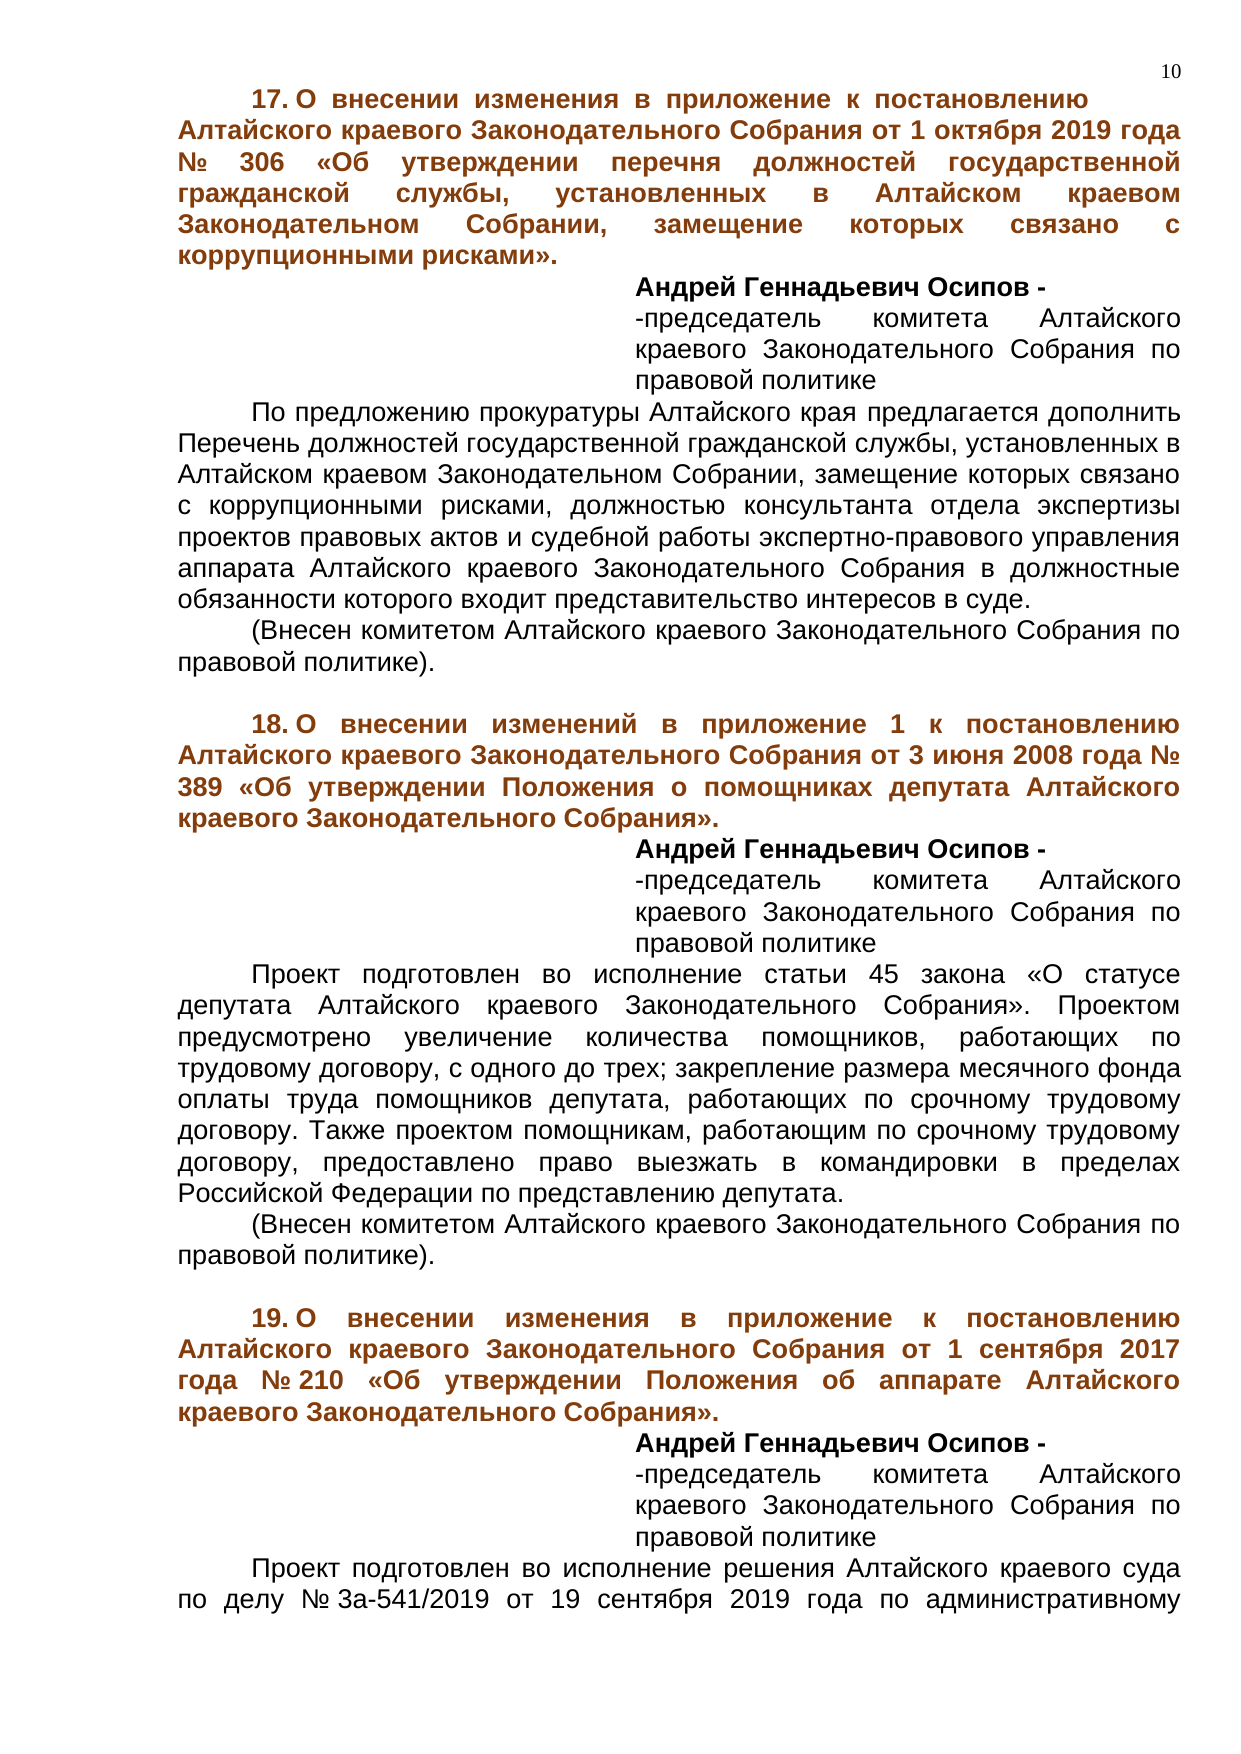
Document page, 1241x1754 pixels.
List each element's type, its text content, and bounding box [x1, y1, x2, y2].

text Андрей Геннадьевич Осипов - [635, 1427, 1181, 1458]
list О внесении изменения в приложение к постановлению Алтайского краевого Законодательного Собрания от 1 сентября 2017 года № 210 «Об утверждении Положения об аппарате Алтайского краевого Законодательного Собрания». [177, 1302, 1181, 1427]
text -председатель комитета Алтайского краевого Законодательного Собрания по правовой политике [635, 302, 1181, 396]
text Проект подготовлен во исполнение статьи 45 закона «О статусе депутата Алтайского краевого Законодательного Собрания». Проектом предусмотрено увеличение количества помощников, работающих по трудовому договору, с одного до трех; закрепление размера месячного фонда оплаты труда помощников депутата, работающих по срочному трудовому договору. Также проектом помощникам, работающим по срочному трудовому договору, предоставлено право выезжать в командировки в пределах Российской Федерации по представлению депутата. [177, 958, 1181, 1208]
text Андрей Геннадьевич Осипов - [635, 271, 1181, 302]
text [177, 1552, 1181, 1614]
text (Внесен комитетом Алтайского краевого Законодательного Собрания по правовой политике). [177, 1208, 1181, 1271]
text По предложению прокуратуры Алтайского края предлагается дополнить Перечень должностей государственной гражданской службы, установленных в Алтайском краевом Законодательном Собрании, замещение которых связано с коррупционными рисками, должностью консультанта отдела экспертизы проектов правовых актов и судебной работы экспертно-правового управления аппарата Алтайского краевого Законодательного Собрания в должностные обязанности которого входит представительство интересов в суде. [177, 396, 1181, 614]
text Андрей Геннадьевич Осипов - [635, 833, 1181, 864]
list О внесении изменений в приложение 1 к постановлению Алтайского краевого Законодательного Собрания от 3 июня 2008 года № 389 «Об утверждении Положения о помощниках депутата Алтайского краевого Законодательного Собрания». [177, 708, 1181, 833]
text -председатель комитета Алтайского краевого Законодательного Собрания по правовой политике [635, 864, 1181, 958]
list О внесении изменения в приложение к постановлению Алтайского краевого Законодательного Собрания от 1 октября 2019 года № 306 «Об утверждении перечня должностей государственной гражданской службы, установленных в Алтайском краевом Законодательном Собрании, замещение которых связано с коррупционными рисками». [177, 83, 1181, 271]
text (Внесен комитетом Алтайского краевого Законодательного Собрания по правовой политике). [177, 614, 1181, 677]
text -председатель комитета Алтайского краевого Законодательного Собрания по правовой политике [635, 1458, 1181, 1552]
